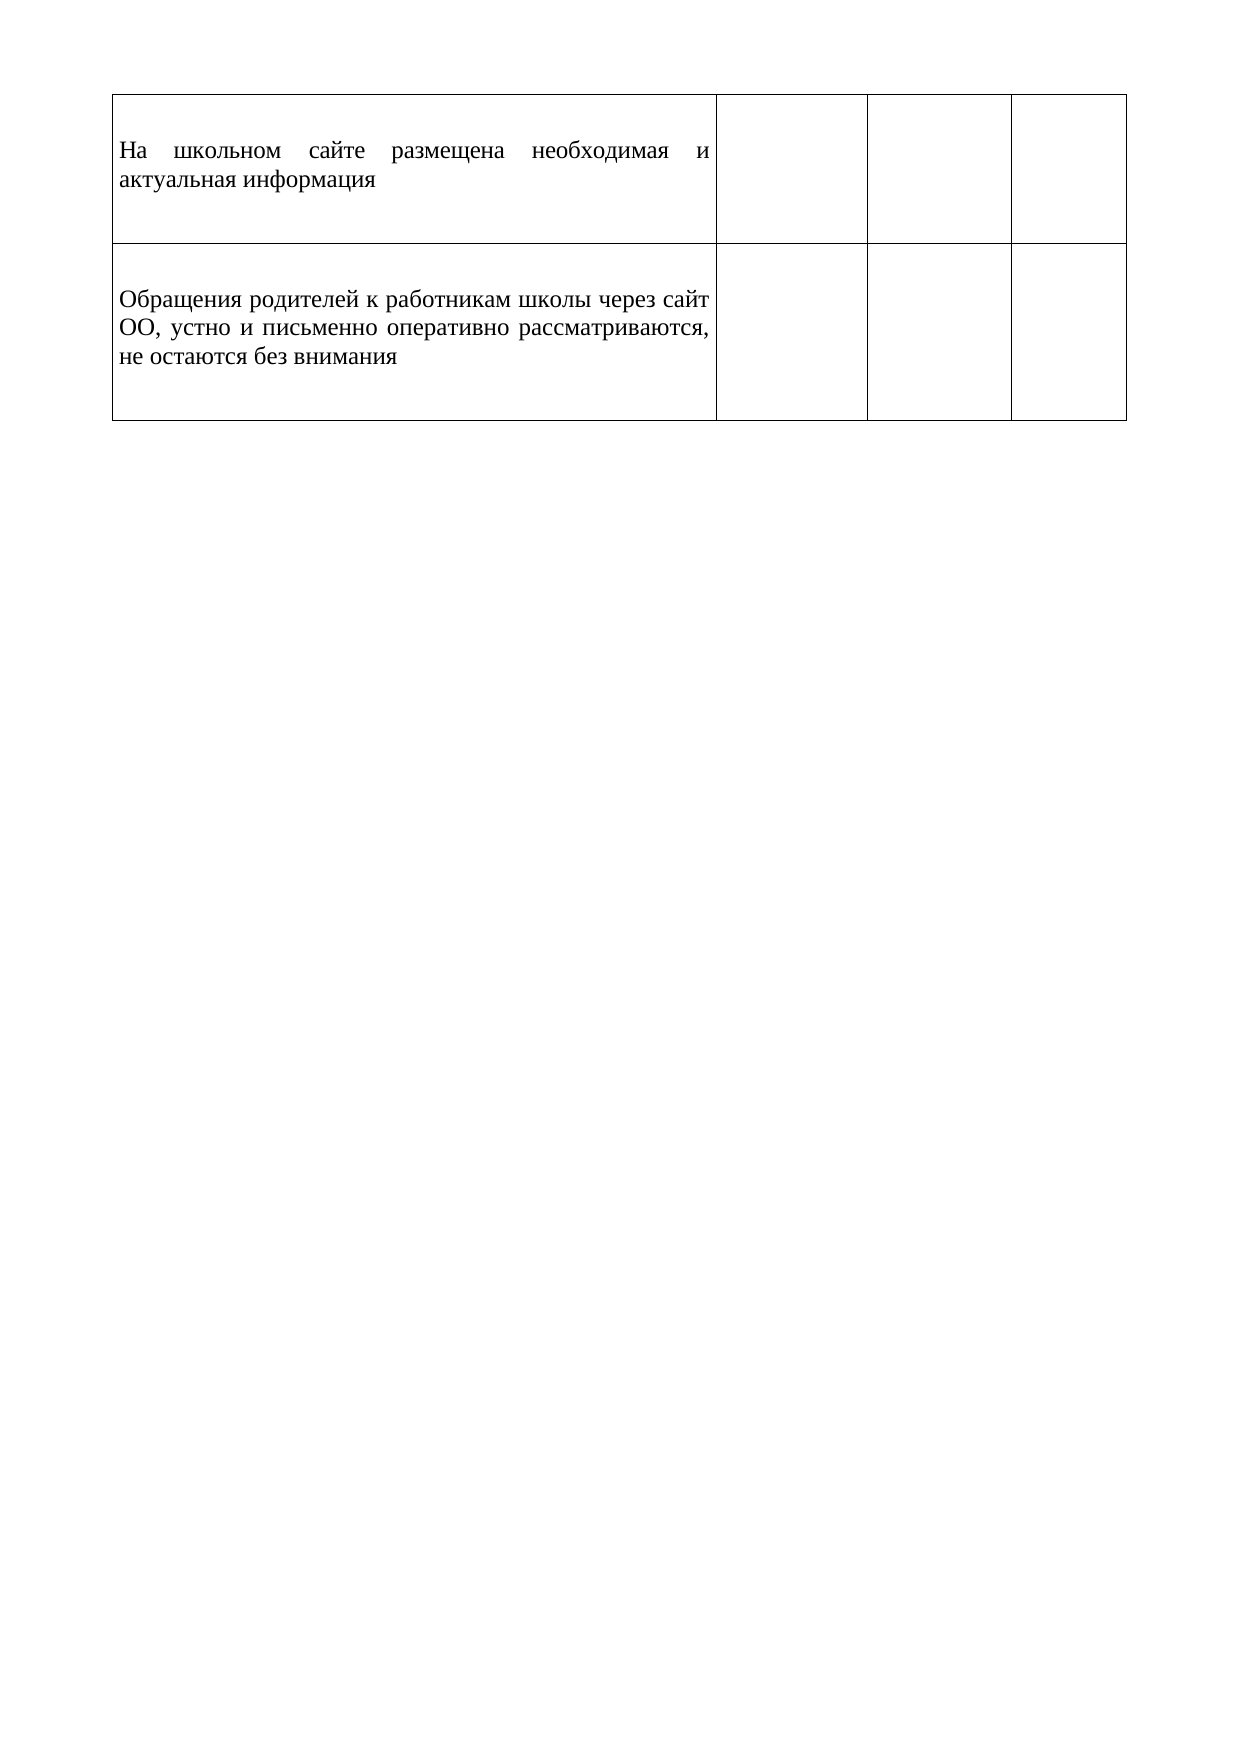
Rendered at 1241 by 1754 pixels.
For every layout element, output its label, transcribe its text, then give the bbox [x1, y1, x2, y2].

table_cell [717, 244, 867, 420]
table_cell [868, 95, 1011, 242]
table_cell Обращения родителей к работникам школы через сайт ОО, устно и письменно оперативно рассматриваются, не остаются без внимания [113, 244, 716, 420]
table_cell [1012, 95, 1126, 242]
table_cell На школьном сайте размещена необходимая и актуальная информация [113, 95, 716, 242]
table_cell [717, 95, 867, 242]
table_cell [868, 244, 1011, 420]
table_cell [1012, 244, 1126, 420]
